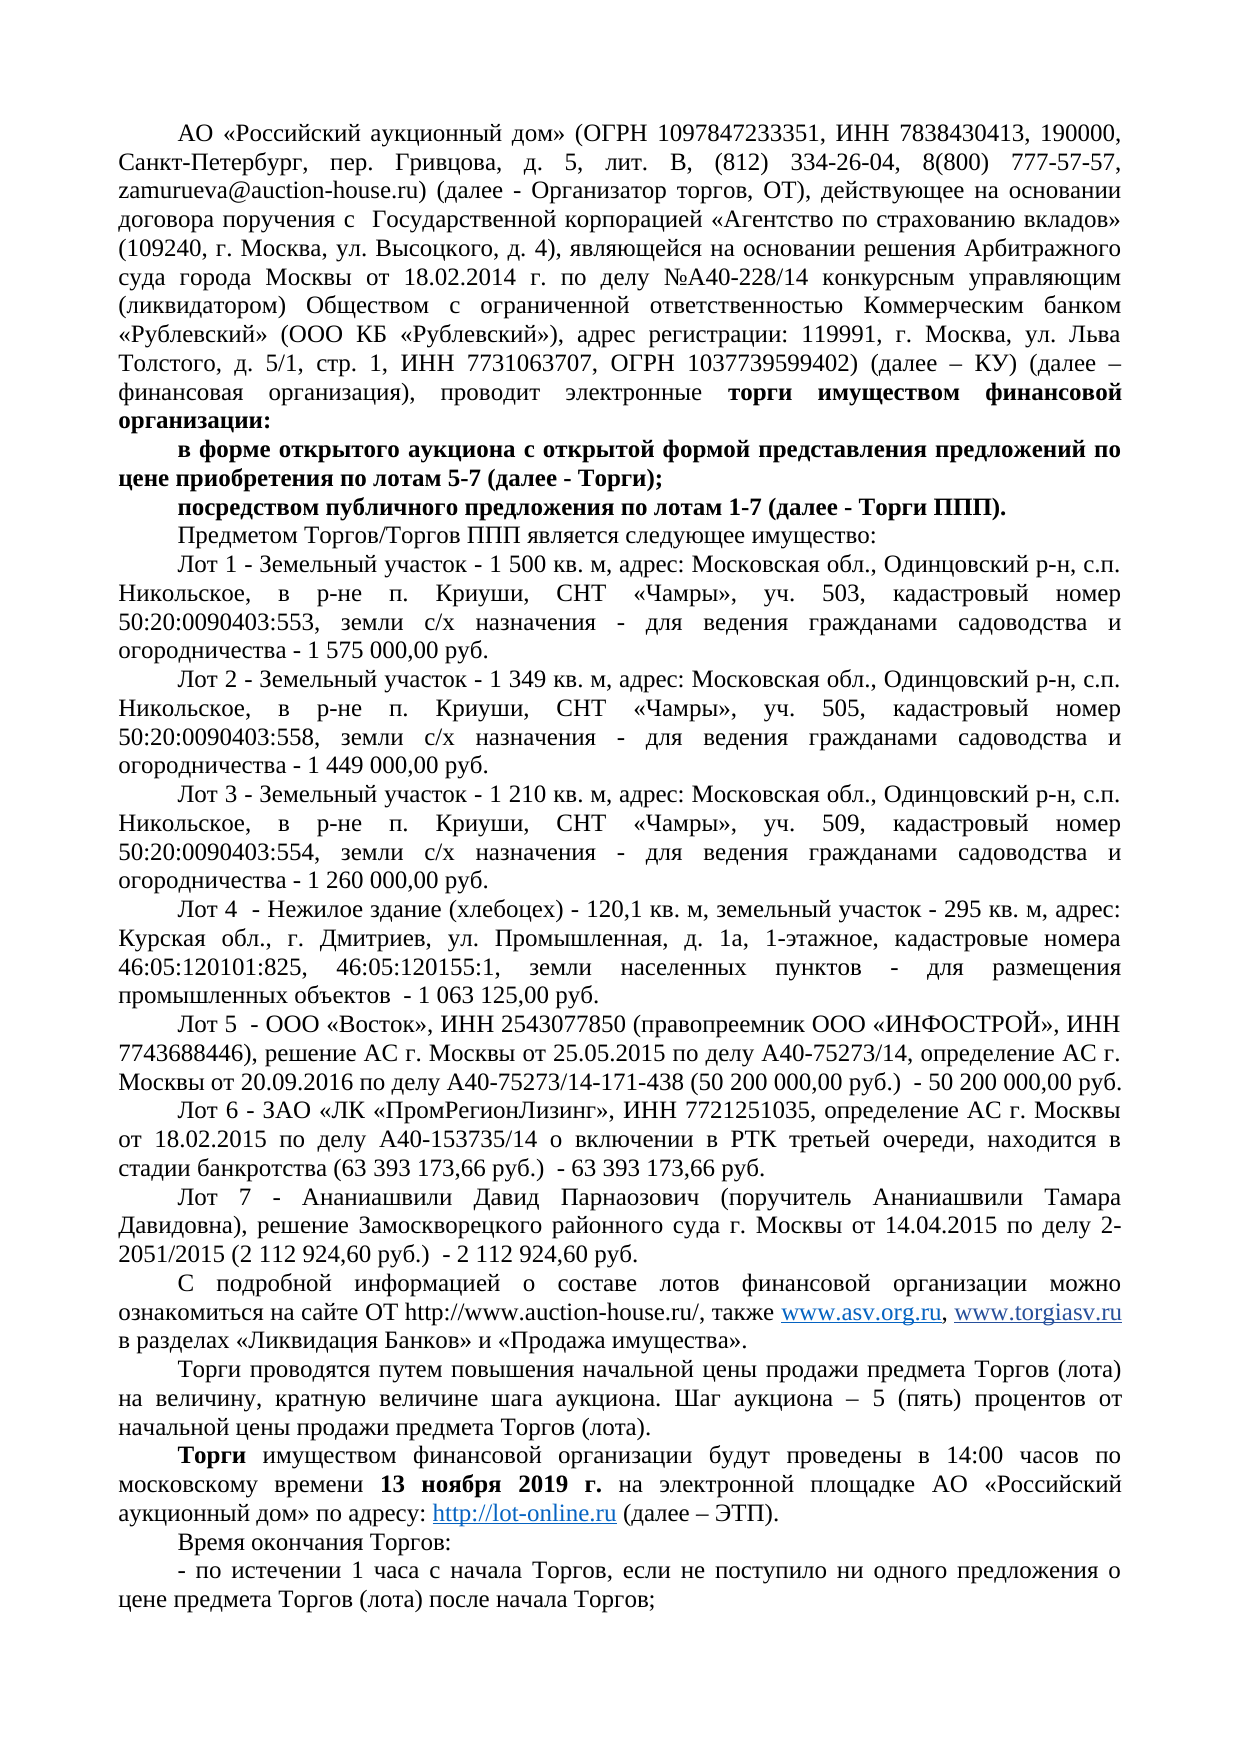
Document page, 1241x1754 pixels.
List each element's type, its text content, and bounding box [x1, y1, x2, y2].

text Торги имуществом финансовой организации будут проведены в 14:00 часов по московскому времени 13 ноября 2019 г. на электронной площадке АО «Российский аукционный дом» по адресу: http://lot-online.ru (далее – ЭТП). [118, 1441, 1122, 1527]
text С подробной информацией о составе лотов финансовой организации можно ознакомиться на сайте ОТ http://www.auction-house.ru/, также www.asv.org.ru, www.torgiasv.ru в разделах «Ликвидация Банков» и «Продажа имущества». [118, 1268, 1122, 1354]
text Лот 5 - ООО «Восток», ИНН 2543077850 (правопреемник ООО «ИНФОСТРОЙ», ИНН 7743688446), решение АС г. Москвы от 25.05.2015 по делу А40-75273/14, определение АС г. Москвы от 20.09.2016 по делу А40-75273/14-171-438 (50 200 000,00 руб.) - 50 200 000,00 руб. [118, 1009, 1122, 1096]
text Предметом Торгов/Торгов ППП является следующее имущество: [118, 521, 1122, 549]
text Лот 6 - ЗАО «ЛК «ПромРегионЛизинг», ИНН 7721251035, определение АС г. Москвы от 18.02.2015 по делу А40-153735/14 о включении в РТК третьей очереди, находится в стадии банкротства (63 393 173,66 руб.) - 63 393 173,66 руб. [118, 1096, 1122, 1182]
text Лот 1 - Земельный участок - 1 500 кв. м, адрес: Московская обл., Одинцовский р-н, с.п. Никольское, в р-не п. Криуши, СНТ «Чамры», уч. 503, кадастровый номер 50:20:0090403:553, земли с/х назначения - для ведения гражданами садоводства и огородничества - 1 575 000,00 руб. [118, 549, 1122, 664]
text Торги проводятся путем повышения начальной цены продажи предмета Торгов (лота) на величину, кратную величине шага аукциона. Шаг аукциона – 5 (пять) процентов от начальной цены продажи предмета Торгов (лота). [118, 1354, 1122, 1441]
text - по истечении 1 часа с начала Торгов, если не поступило ни одного предложения о цене предмета Торгов (лота) после начала Торгов; [118, 1556, 1122, 1613]
text посредством публичного предложения по лотам 1-7 (далее - Торги ППП). [118, 492, 1122, 521]
text Лот 2 - Земельный участок - 1 349 кв. м, адрес: Московская обл., Одинцовский р-н, с.п. Никольское, в р-не п. Криуши, СНТ «Чамры», уч. 505, кадастровый номер 50:20:0090403:558, земли с/х назначения - для ведения гражданами садоводства и огородничества - 1 449 000,00 руб. [118, 664, 1122, 779]
text Время окончания Торгов: [118, 1527, 1122, 1556]
text в форме открытого аукциона с открытой формой представления предложений по цене приобретения по лотам 5-7 (далее - Торги); [118, 434, 1122, 492]
text Лот 3 - Земельный участок - 1 210 кв. м, адрес: Московская обл., Одинцовский р-н, с.п. Никольское, в р-не п. Криуши, СНТ «Чамры», уч. 509, кадастровый номер 50:20:0090403:554, земли с/х назначения - для ведения гражданами садоводства и огородничества - 1 260 000,00 руб. [118, 779, 1122, 894]
text Лот 7 - Ананиашвили Давид Парнаозович (поручитель Ананиашвили Тамара Давидовна), решение Замоскворецкого районного суда г. Москвы от 14.04.2015 по делу 2-2051/2015 (2 112 924,60 руб.) - 2 112 924,60 руб. [118, 1182, 1122, 1268]
text АО «Российский аукционный дом» (ОГРН 1097847233351, ИНН 7838430413, 190000, Санкт-Петербург, пер. Гривцова, д. 5, лит. В, (812) 334-26-04, 8(800) 777-57-57, zamurueva@auction-house.ru) (далее - Организатор торгов, ОТ), действующее на основании договора поручения с Государственной корпорацией «Агентство по страхованию вкладов» (109240, г. Москва, ул. Высоцкого, д. 4), являющейся на основании решения Арбитражного суда города Москвы от 18.02.2014 г. по делу №А40-228/14 конкурсным управляющим (ликвидатором) Обществом с ограниченной ответственностью Коммерческим банком «Рублевский» (ООО КБ «Рублевский»), адрес регистрации: 119991, г. Москва, ул. Льва Толстого, д. 5/1, стр. 1, ИНН 7731063707, ОГРН 1037739599402) (далее – КУ) (далее – финансовая организация), проводит электронные торги имуществом финансовой организации: [118, 118, 1122, 434]
text Лот 4 - Нежилое здание (хлебоцех) - 120,1 кв. м, земельный участок - 295 кв. м, адрес: Курская обл., г. Дмитриев, ул. Промышленная, д. 1а, 1-этажное, кадастровые номера 46:05:120101:825, 46:05:120155:1, земли населенных пунктов - для размещения промышленных объектов - 1 063 125,00 руб. [118, 894, 1122, 1009]
